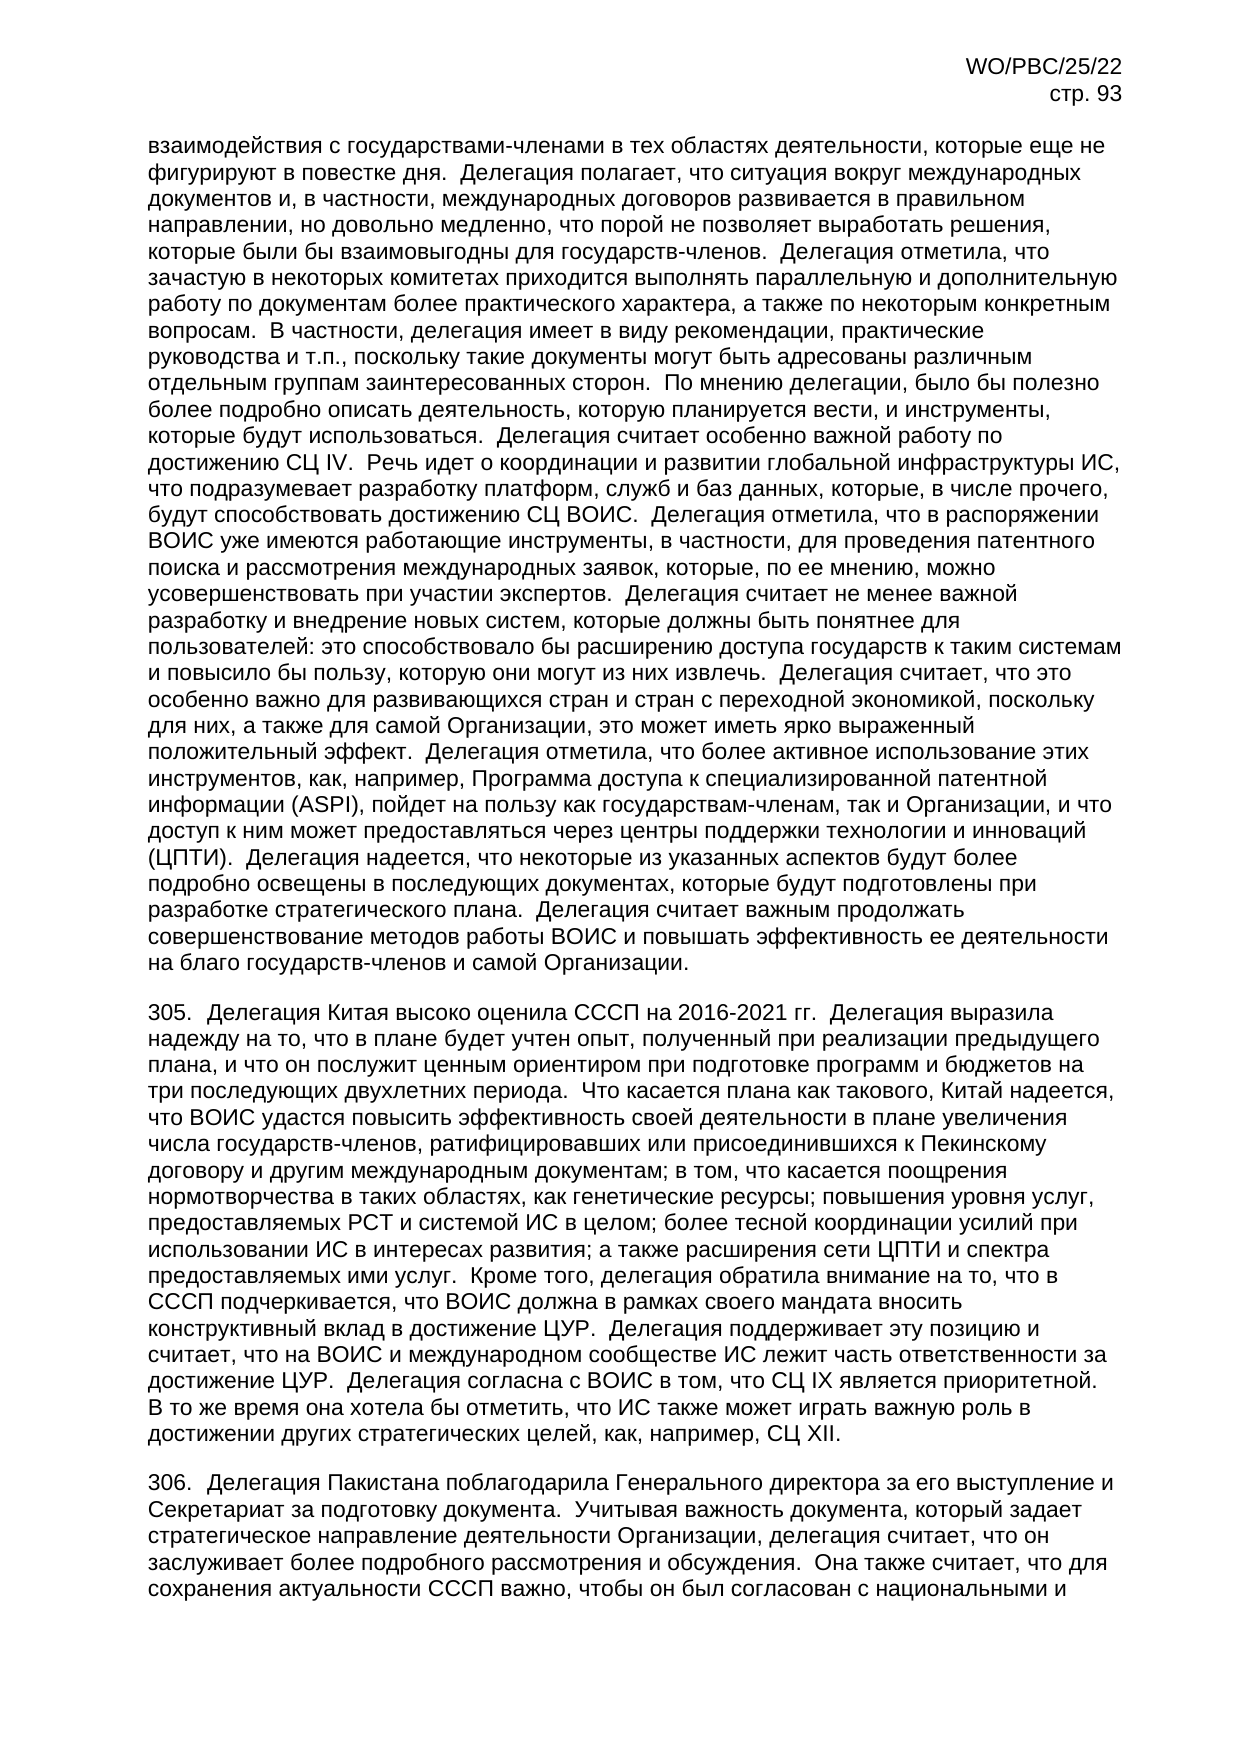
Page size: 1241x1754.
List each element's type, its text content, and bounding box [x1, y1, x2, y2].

text Делегация Китая высоко оценила СССП на 2016-2021 гг. Делегация выразила надежду на то, что в плане будет учтен опыт, полученный при реализации предыдущего плана, и что он послужит ценным ориентиром при подготовке программ и бюджетов на три последующих двухлетних периода. Что касается плана как такового, Китай надеется, что ВОИС удастся повысить эффективность своей деятельности в плане увеличения числа государств-членов, ратифицировавших или присоединившихся к Пекинскому договору и другим международным документам; в том, что касается поощрения нормотворчества в таких областях, как генетические ресурсы; повышения уровня услуг, предоставляемых PCT и системой ИС в целом; более тесной координации усилий при использовании ИС в интересах развития; а также расширения сети ЦПТИ и спектра предоставляемых ими услуг. Кроме того, делегация обратила внимание на то, что в СССП подчеркивается, что ВОИС должна в рамках своего мандата вносить конструктивный вклад в достижение ЦУР. Делегация поддерживает эту позицию и считает, что на ВОИС и международном сообществе ИС лежит часть ответственности за достижение ЦУР. Делегация согласна с ВОИС в том, что СЦ IX является приоритетной. В то же время она хотела бы отметить, что ИС также может играть важную роль в достижении других стратегических целей, как, например, СЦ XII. [148, 998, 1122, 1446]
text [148, 1469, 1122, 1601]
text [148, 132, 1122, 976]
